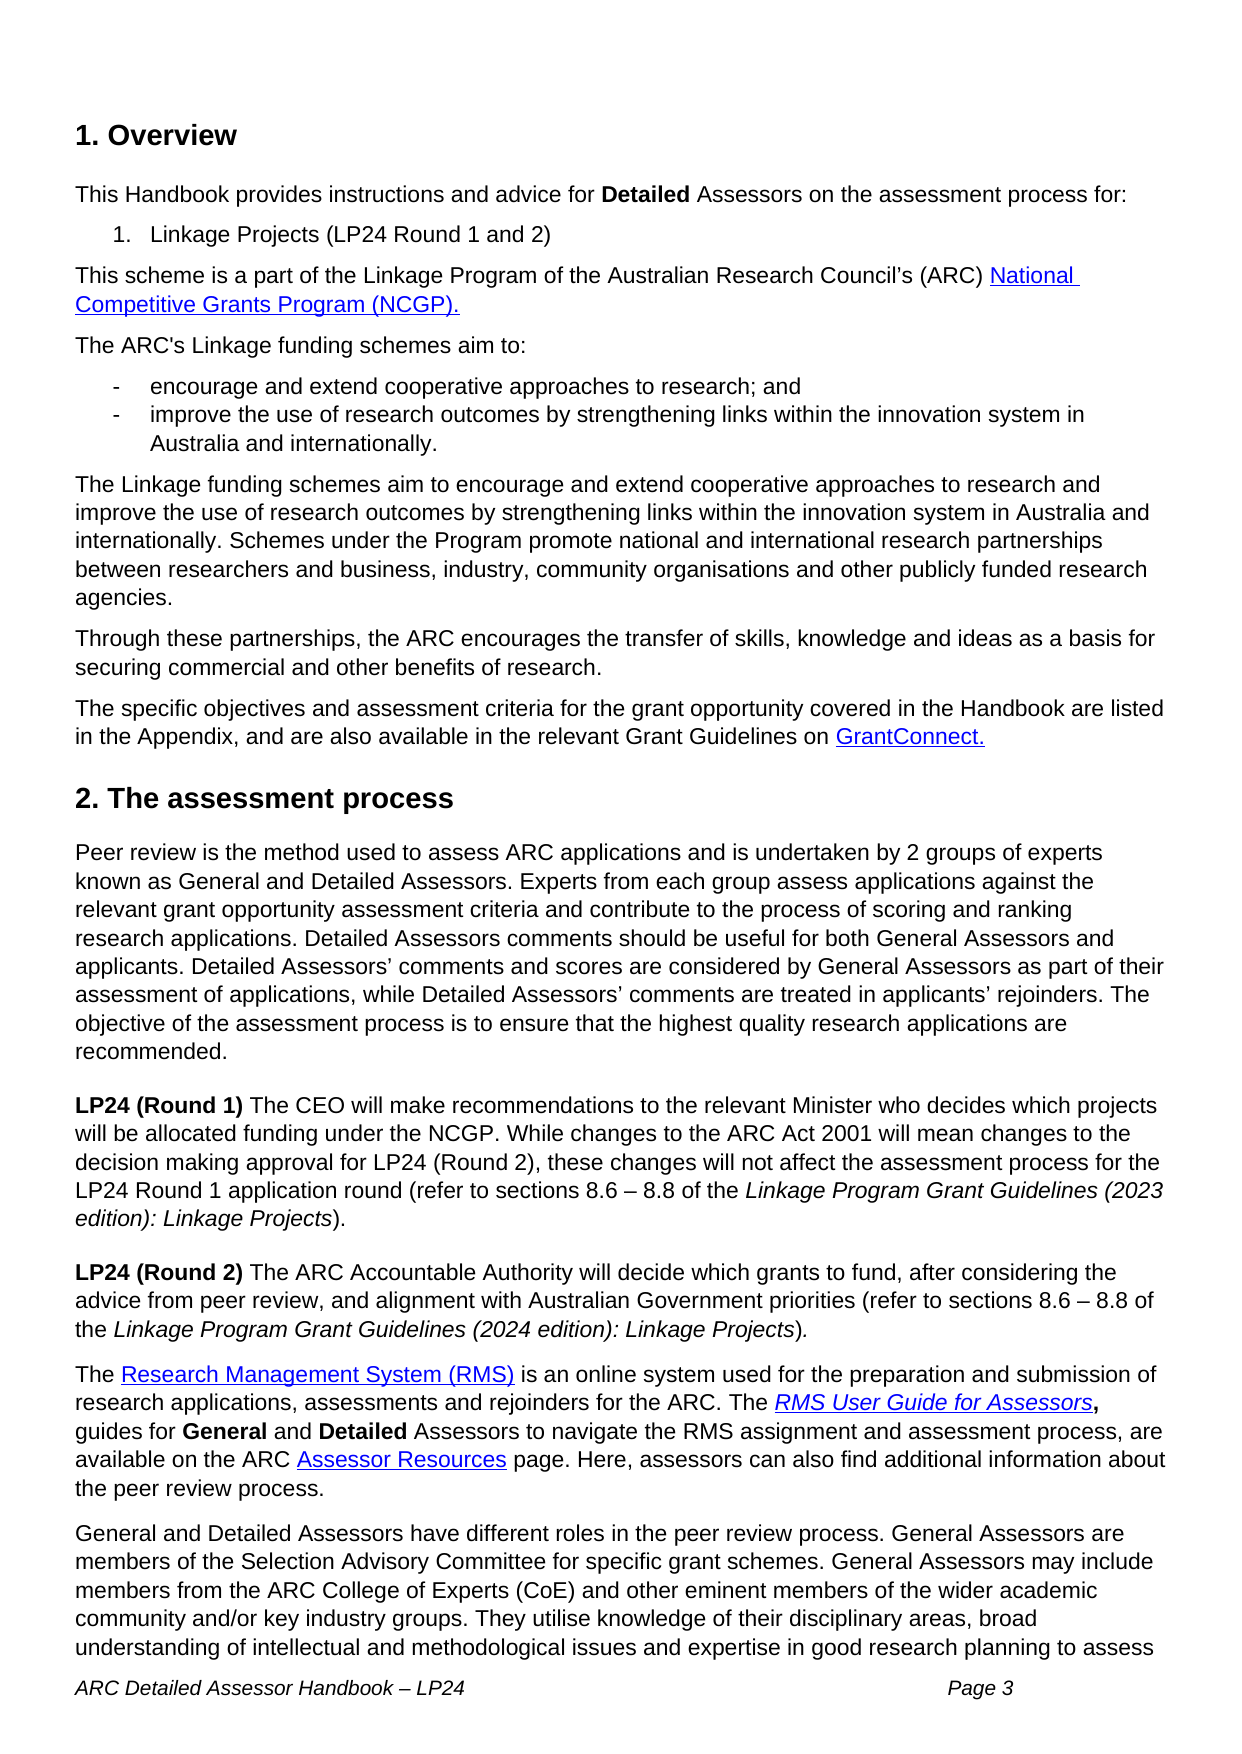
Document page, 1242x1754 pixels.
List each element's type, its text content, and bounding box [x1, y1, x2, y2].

text The ARC's Linkage funding schemes aim to: [75, 332, 1167, 358]
text This scheme is a part of the Linkage Program of the Australian Research Council’s (ARC) National Competitive Grants Program (NCGP). [75, 262, 1167, 317]
text Peer review is the method used to assess ARC applications and is undertaken by 2 groups of experts known as General and Detailed Assessors. Experts from each group assess applications against the relevant grant opportunity assessment criteria and contribute to the process of scoring and ranking research applications. Detailed Assessors comments should be useful for both General Assessors and applicants. Detailed Assessors’ comments and scores are considered by General Assessors as part of their assessment of applications, while Detailed Assessors’ comments are treated in applicants’ rejoinders. The objective of the assessment process is to ensure that the highest quality research applications are recommended. [75, 839, 1167, 1064]
subtitle 2. The assessment process [75, 781, 1167, 814]
text The Research Management System (RMS) is an online system used for the preparation and submission of research applications, assessments and rejoinders for the ARC. The RMS User Guide for Assessors, guides for General and Detailed Assessors to navigate the RMS assignment and assessment process, are available on the ARC Assessor Resources page. Here, assessors can also find additional information about the peer review process. [75, 1361, 1167, 1501]
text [75, 1520, 1167, 1660]
list encourage and extend cooperative approaches to research; and [112, 373, 1167, 399]
list Linkage Projects (LP24 Round 1 and 2) [112, 221, 1167, 248]
subtitle 1. Overview [75, 118, 1167, 151]
list improve the use of research outcomes by strengthening links within the innovation system in Australia and internationally. [112, 401, 1167, 456]
text LP24 (Round 1) The CEO will make recommendations to the relevant Minister who decides which projects will be allocated funding under the NCGP. While changes to the ARC Act 2001 will mean changes to the decision making approval for LP24 (Round 2), these changes will not affect the assessment process for the LP24 Round 1 application round (refer to sections 8.6 – 8.8 of the Linkage Program Grant Guidelines (2023 edition): Linkage Projects). [75, 1092, 1167, 1232]
text Through these partnerships, the ARC encourages the transfer of skills, knowledge and ideas as a basis for securing commercial and other benefits of research. [75, 625, 1167, 680]
text The Linkage funding schemes aim to encourage and extend cooperative approaches to research and improve the use of research outcomes by strengthening links within the innovation system in Australia and internationally. Schemes under the Program promote national and international research partnerships between researchers and business, industry, community organisations and other publicly funded research agencies. [75, 471, 1167, 611]
text LP24 (Round 2) The ARC Accountable Authority will decide which grants to fund, after considering the advice from peer review, and alignment with Australian Government priorities (refer to sections 8.6 – 8.8 of the Linkage Program Grant Guidelines (2024 edition): Linkage Projects). [75, 1259, 1167, 1342]
text This Handbook provides instructions and advice for Detailed Assessors on the assessment process for: [75, 181, 1167, 207]
text The specific objectives and assessment criteria for the grant opportunity covered in the Handbook are listed in the Appendix, and are also available in the relevant Grant Guidelines on GrantConnect. [75, 694, 1167, 749]
